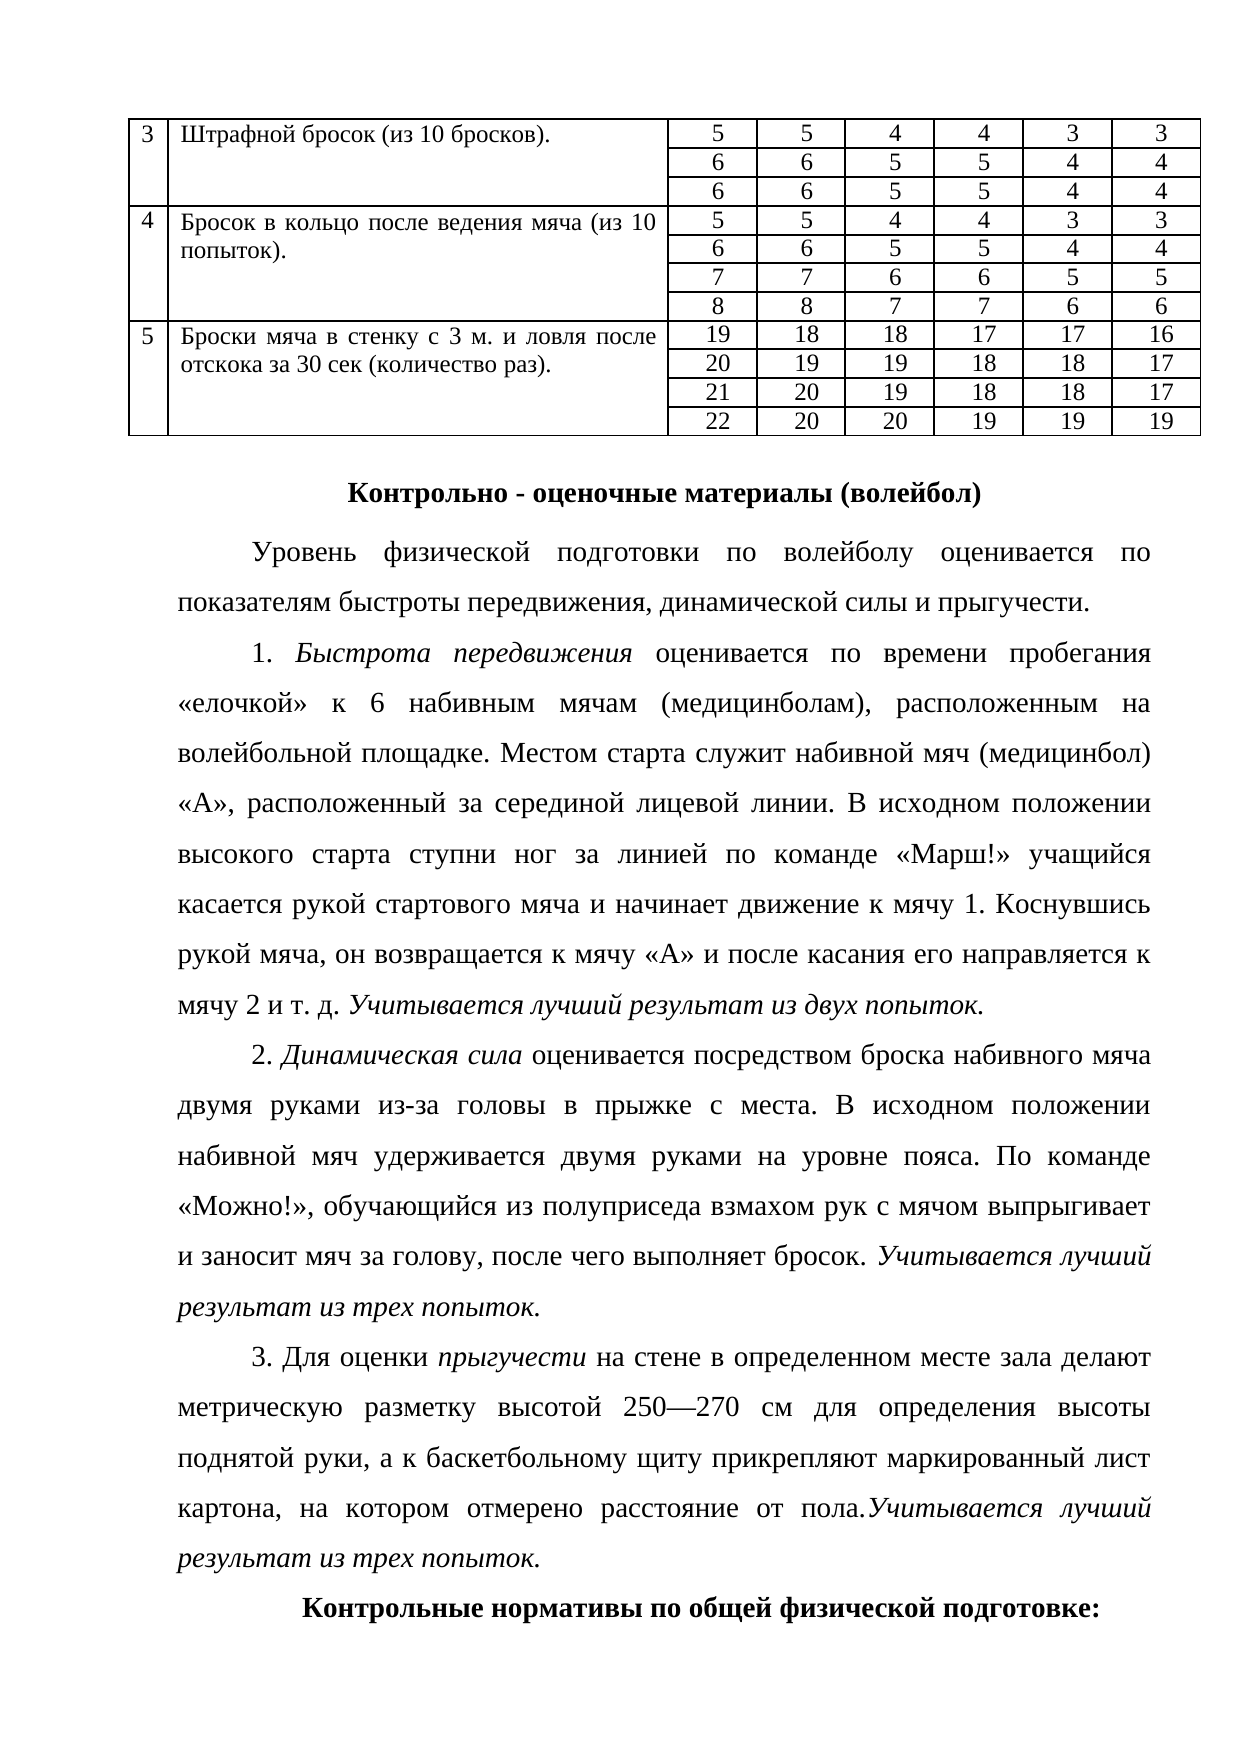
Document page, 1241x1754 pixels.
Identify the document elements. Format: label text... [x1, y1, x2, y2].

table_cell 4 [846, 120, 933, 147]
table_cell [169, 120, 667, 204]
table_cell 5 [1024, 264, 1111, 291]
table_cell 18 [935, 350, 1022, 377]
table_cell 6 [846, 264, 933, 291]
table_cell 4 [1113, 236, 1200, 262]
table_cell 4 [935, 207, 1022, 233]
table_cell 4 [1024, 149, 1111, 176]
table_cell 3 [1113, 207, 1200, 233]
table_cell 5 [935, 178, 1022, 204]
table_cell 8 [758, 293, 844, 320]
table_cell 19 [846, 379, 933, 406]
table_cell 17 [1024, 322, 1111, 348]
table_cell 7 [935, 293, 1022, 320]
table_cell 4 [1024, 236, 1111, 262]
table_cell 4 [935, 120, 1022, 147]
text Контрольно - оценочные материалы (волейбол) [177, 475, 1152, 508]
text Уровень физической подготовки по волейболу оценивается по показателям быстроты передвижения, динамической силы и прыгучести. [177, 534, 1152, 618]
table_cell 3 [1024, 120, 1111, 147]
table_cell Бросок в кольцо после ведения мяча (из 10 попыток). [169, 207, 667, 320]
table_cell 18 [1024, 350, 1111, 377]
table_cell 6 [669, 178, 756, 204]
table_cell 8 [669, 293, 756, 320]
table_cell 6 [758, 178, 844, 204]
table_cell 5 [758, 207, 844, 233]
text 2. Динамическая сила оценивается посредством броска набивного мяча двумя руками из-за головы в прыжке с места. В исходном положении набивной мяч удерживается двумя руками на уровне пояса. По команде «Можно!», обучающийся из полуприседа взмахом рук с мячом выпрыгивает и заносит мяч за голову, после чего выполняет бросок. Учитывается лучший результат из трех попыток. [177, 1037, 1152, 1322]
table_cell 19 [669, 322, 756, 348]
table_cell 7 [846, 293, 933, 320]
table_cell 19 [935, 408, 1022, 434]
table_cell 20 [669, 350, 756, 377]
table_cell 5 [669, 120, 756, 147]
table_cell 18 [935, 379, 1022, 406]
table_cell 5 [935, 149, 1022, 176]
table_cell 22 [669, 408, 756, 434]
table_cell 3 [1113, 120, 1200, 147]
table_cell 17 [935, 322, 1022, 348]
table_cell 6 [758, 236, 844, 262]
table_cell 5 [1113, 264, 1200, 291]
table_cell 4 [1113, 178, 1200, 204]
text 3. Для оценки прыгучести на стене в определенном месте зала делают метрическую разметку высотой 250—270 см для определения высоты поднятой руки, а к баскетбольному щиту прикрепляют маркированный лист картона, на котором отмерено расстояние от пола.Учитывается лучший результат из трех попыток. [177, 1339, 1152, 1574]
table_cell 5 [846, 178, 933, 204]
table_cell 6 [935, 264, 1022, 291]
text Контрольные нормативы по общей физической подготовке: [177, 1591, 1152, 1624]
table_cell 6 [758, 149, 844, 176]
table_cell 19 [1024, 408, 1111, 434]
table_cell 21 [669, 379, 756, 406]
table_cell 20 [846, 408, 933, 434]
table_cell 20 [758, 379, 844, 406]
table_cell 4 [846, 207, 933, 233]
table_cell 5 [669, 207, 756, 233]
text 1. Быстрота передвижения оценивается по времени пробегания «елочкой» к 6 набивным мячам (медицинболам), расположенным на волейбольной площадке. Местом старта служит набивной мяч (медицинбол) «А», расположенный за серединой лицевой линии. В исходном положении высокого старта ступни ног за линией по команде «Марш!» учащийся касается рукой стартового мяча и начинает движение к мячу 1. Коснувшись рукой мяча, он возвращается к мячу «А» и после касания его направляется к мячу 2 и т. д. Учитывается лучший результат из двух попыток. [177, 635, 1152, 1020]
table_cell 18 [846, 322, 933, 348]
table_cell 4 [130, 207, 167, 320]
table_cell 3 [1024, 207, 1111, 233]
table_cell 19 [1113, 408, 1200, 434]
table_cell 4 [1024, 178, 1111, 204]
table_cell 18 [1024, 379, 1111, 406]
table_cell 6 [1024, 293, 1111, 320]
table_cell 17 [1113, 379, 1200, 406]
table_cell 18 [758, 322, 844, 348]
table_cell 5 [130, 322, 167, 434]
table_cell 16 [1113, 322, 1200, 348]
table_cell 20 [758, 408, 844, 434]
table_cell 5 [935, 236, 1022, 262]
table_cell 3 [130, 120, 167, 204]
table_cell 17 [1113, 350, 1200, 377]
table_cell 5 [758, 120, 844, 147]
table_cell Броски мяча в стенку с 3 м. и ловля после отскока за 30 сек (количество раз). [169, 322, 667, 434]
table_cell 19 [758, 350, 844, 377]
table_cell 7 [669, 264, 756, 291]
table_cell 19 [846, 350, 933, 377]
table_cell 6 [669, 149, 756, 176]
table_cell 5 [846, 149, 933, 176]
table_cell 6 [1113, 293, 1200, 320]
table_cell 6 [669, 236, 756, 262]
table_cell 5 [846, 236, 933, 262]
table_cell 7 [758, 264, 844, 291]
table_cell 4 [1113, 149, 1200, 176]
